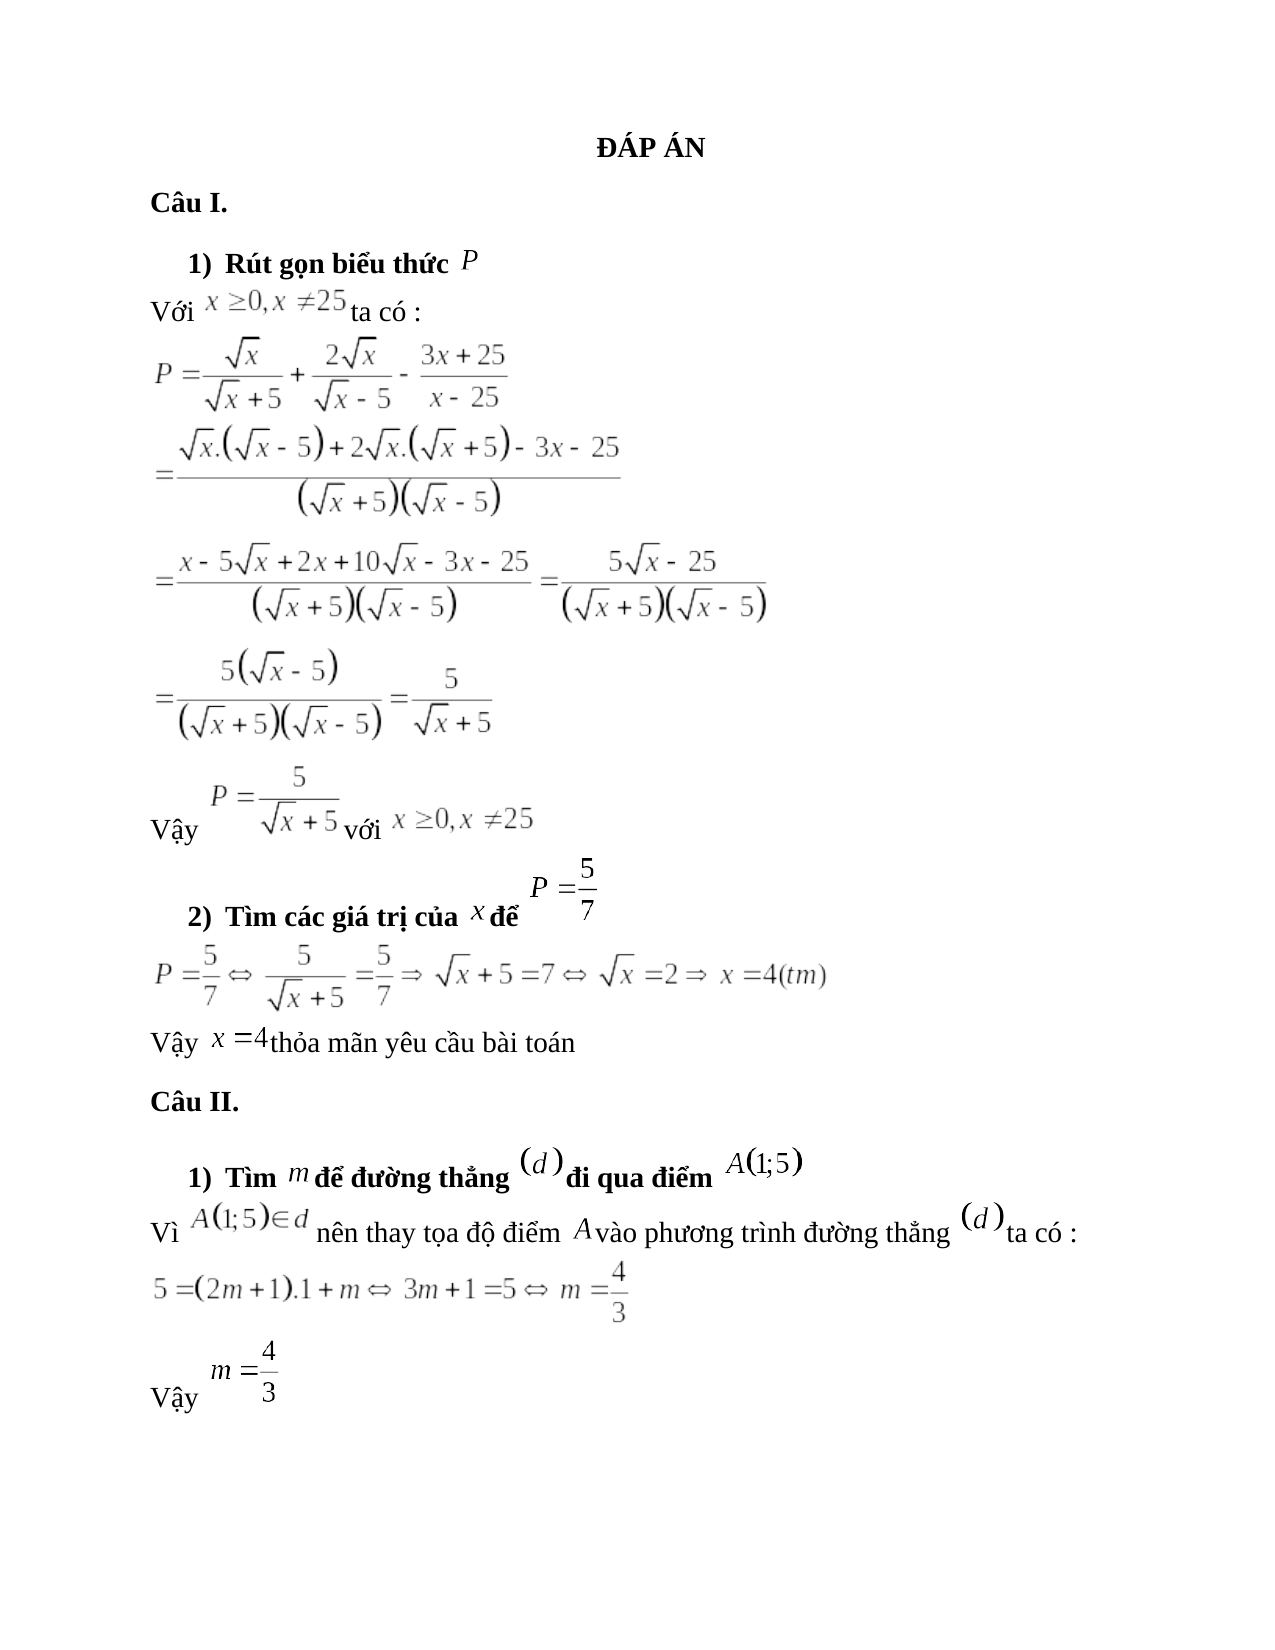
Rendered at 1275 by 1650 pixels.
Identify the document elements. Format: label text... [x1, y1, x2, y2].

list Vậy với [150, 760, 1152, 846]
list Vậy thỏa mãn yêu cầu bài toán [150, 1021, 1152, 1058]
text ĐÁP ÁN [150, 131, 1152, 164]
list Vì nên thay tọa độ điểm vào phương trình đường thẳng ta có : [150, 1199, 1152, 1249]
list Tìm các giá trị của để [187, 851, 1152, 932]
list Với ta có : [150, 285, 1152, 327]
text Câu I. [150, 185, 1152, 218]
text Câu II. [150, 1084, 1152, 1118]
list Rút gọn biểu thức [187, 244, 1152, 280]
list Tìm để đường thẳng đi qua điểm [187, 1144, 1152, 1194]
list Vậy [150, 1333, 1152, 1414]
